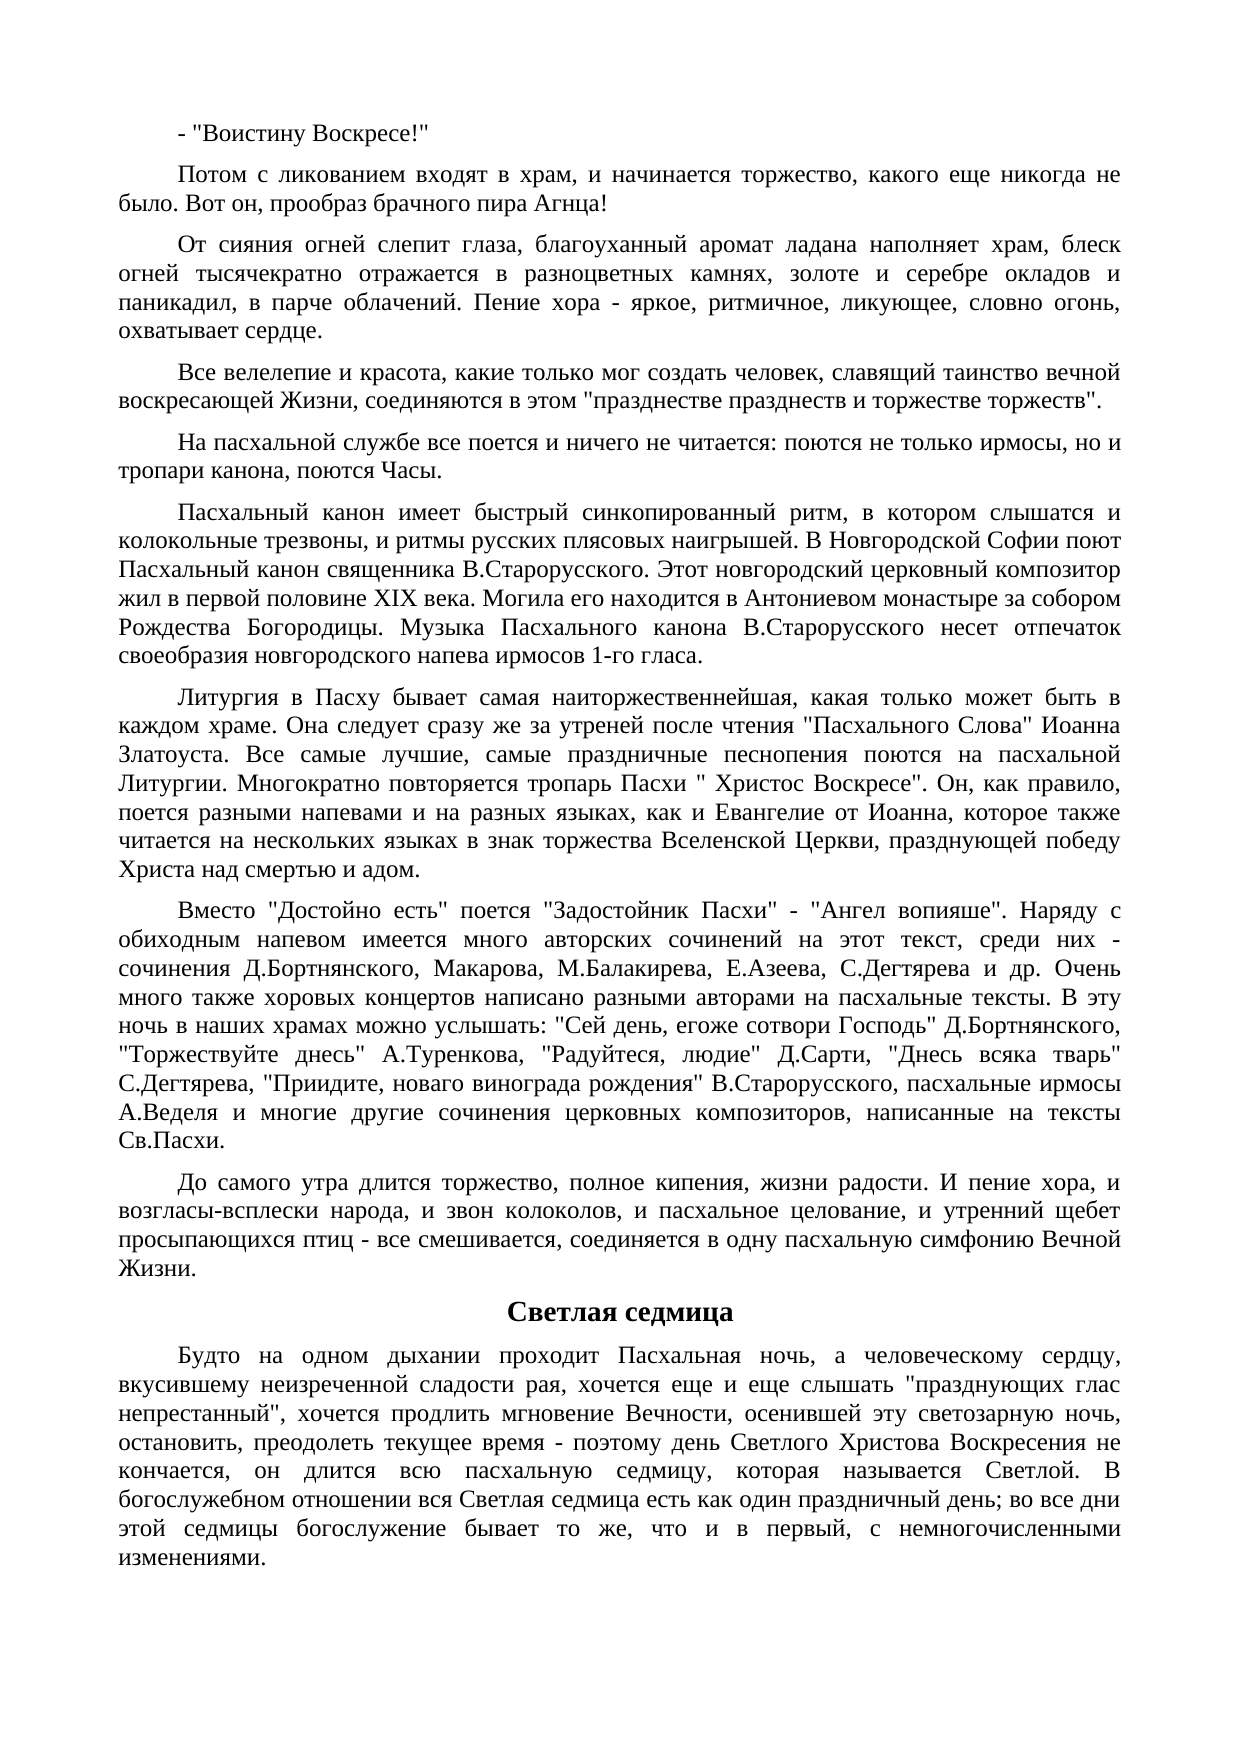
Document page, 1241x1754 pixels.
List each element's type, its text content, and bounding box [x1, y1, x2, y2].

text Светлая седмица [118, 1294, 1122, 1328]
text Вместо "Достойно есть" поется "Задостойник Пасхи" - "Ангел вопияше". Наряду с обиходным напевом имеется много авторских сочинений на этот текст, среди них - сочинения Д.Бортнянского, Макарова, М.Балакирева, Е.Азеева, С.Дегтярева и др. Очень много также хоровых концертов написано разными авторами на пасхальные тексты. В эту ночь в наших храмах можно услышать: "Сей день, егоже сотвори Господь" Д.Бортнянского, "Торжествуйте днесь" А.Туренкова, "Радуйтеся, людие" Д.Сарти, "Днесь всяка тварь" С.Дегтярева, "Приидите, новаго винограда рождения" В.Старорусского, пасхальные ирмосы А.Веделя и многие другие сочинения церковных композиторов, написанные на тексты Св.Пасхи. [118, 896, 1122, 1154]
text До самого утра длится торжество, полное кипения, жизни радости. И пение хора, и возгласы-всплески народа, и звон колоколов, и пасхальное целование, и утренний щебет просыпающихся птиц - все смешивается, соединяется в одну пасхальную симфонию Вечной Жизни. [118, 1167, 1122, 1282]
text От сияния огней слепит глаза, благоуханный аромат ладана наполняет храм, блеск огней тысячекратно отражается в разноцветных камнях, золоте и серебре окладов и паникадил, в парче облачений. Пение хора - яркое, ритмичное, ликующее, словно огонь, охватывает сердце. [118, 229, 1122, 344]
text - "Воистину Воскресе!" [118, 118, 1122, 147]
text Литургия в Пасху бывает самая наиторжественнейшая, какая только может быть в каждом храме. Она следует сразу же за утреней после чтения "Пасхального Слова" Иоанна Златоуста. Все самые лучшие, самые праздничные песнопения поются на пасхальной Литургии. Многократно повторяется тропарь Пасхи " Христос Воскресе". Он, как правило, поется разными напевами и на разных языках, как и Евангелие от Иоанна, которое также читается на нескольких языках в знак торжества Вселенской Церкви, празднующей победу Христа над смертью и адом. [118, 682, 1122, 883]
text Пасхальный канон имеет быстрый синкопированный ритм, в котором слышатся и колокольные трезвоны, и ритмы русских плясовых наигрышей. В Новгородской Софии поют Пасхальный канон священника В.Старорусского. Этот новгородский церковный композитор жил в первой половине XIX века. Могила его находится в Антониевом монастыре за собором Рождества Богородицы. Музыка Пасхального канона В.Старорусского несет отпечаток своеобразия новгородского напева ирмосов 1-го гласа. [118, 497, 1122, 669]
text Все велелепие и красота, какие только мог создать человек, славящий таинство вечной воскресающей Жизни, соединяются в этом "празднестве празднеств и торжестве торжеств". [118, 357, 1122, 414]
text На пасхальной службе все поется и ничего не читается: поются не только ирмосы, но и тропари канона, поются Часы. [118, 427, 1122, 484]
text Потом с ликованием входят в храм, и начинается торжество, какого еще никогда не было. Вот он, прообраз брачного пира Агнца! [118, 159, 1122, 217]
text Будто на одном дыхании проходит Пасхальная ночь, а человеческому сердцу, вкусившему неизреченной сладости рая, хочется еще и еще слышать "празднующих глас непрестанный", хочется продлить мгновение Вечности, осенившей эту светозарную ночь, остановить, преодолеть текущее время - поэтому день Светлого Христова Воскресения не кончается, он длится всю пасхальную седмицу, которая называется Светлой. В богослужебном отношении вся Светлая седмица есть как один праздничный день; во все дни этой седмицы богослужение бывает то же, что и в первый, с немногочисленными изменениями. [118, 1340, 1122, 1570]
